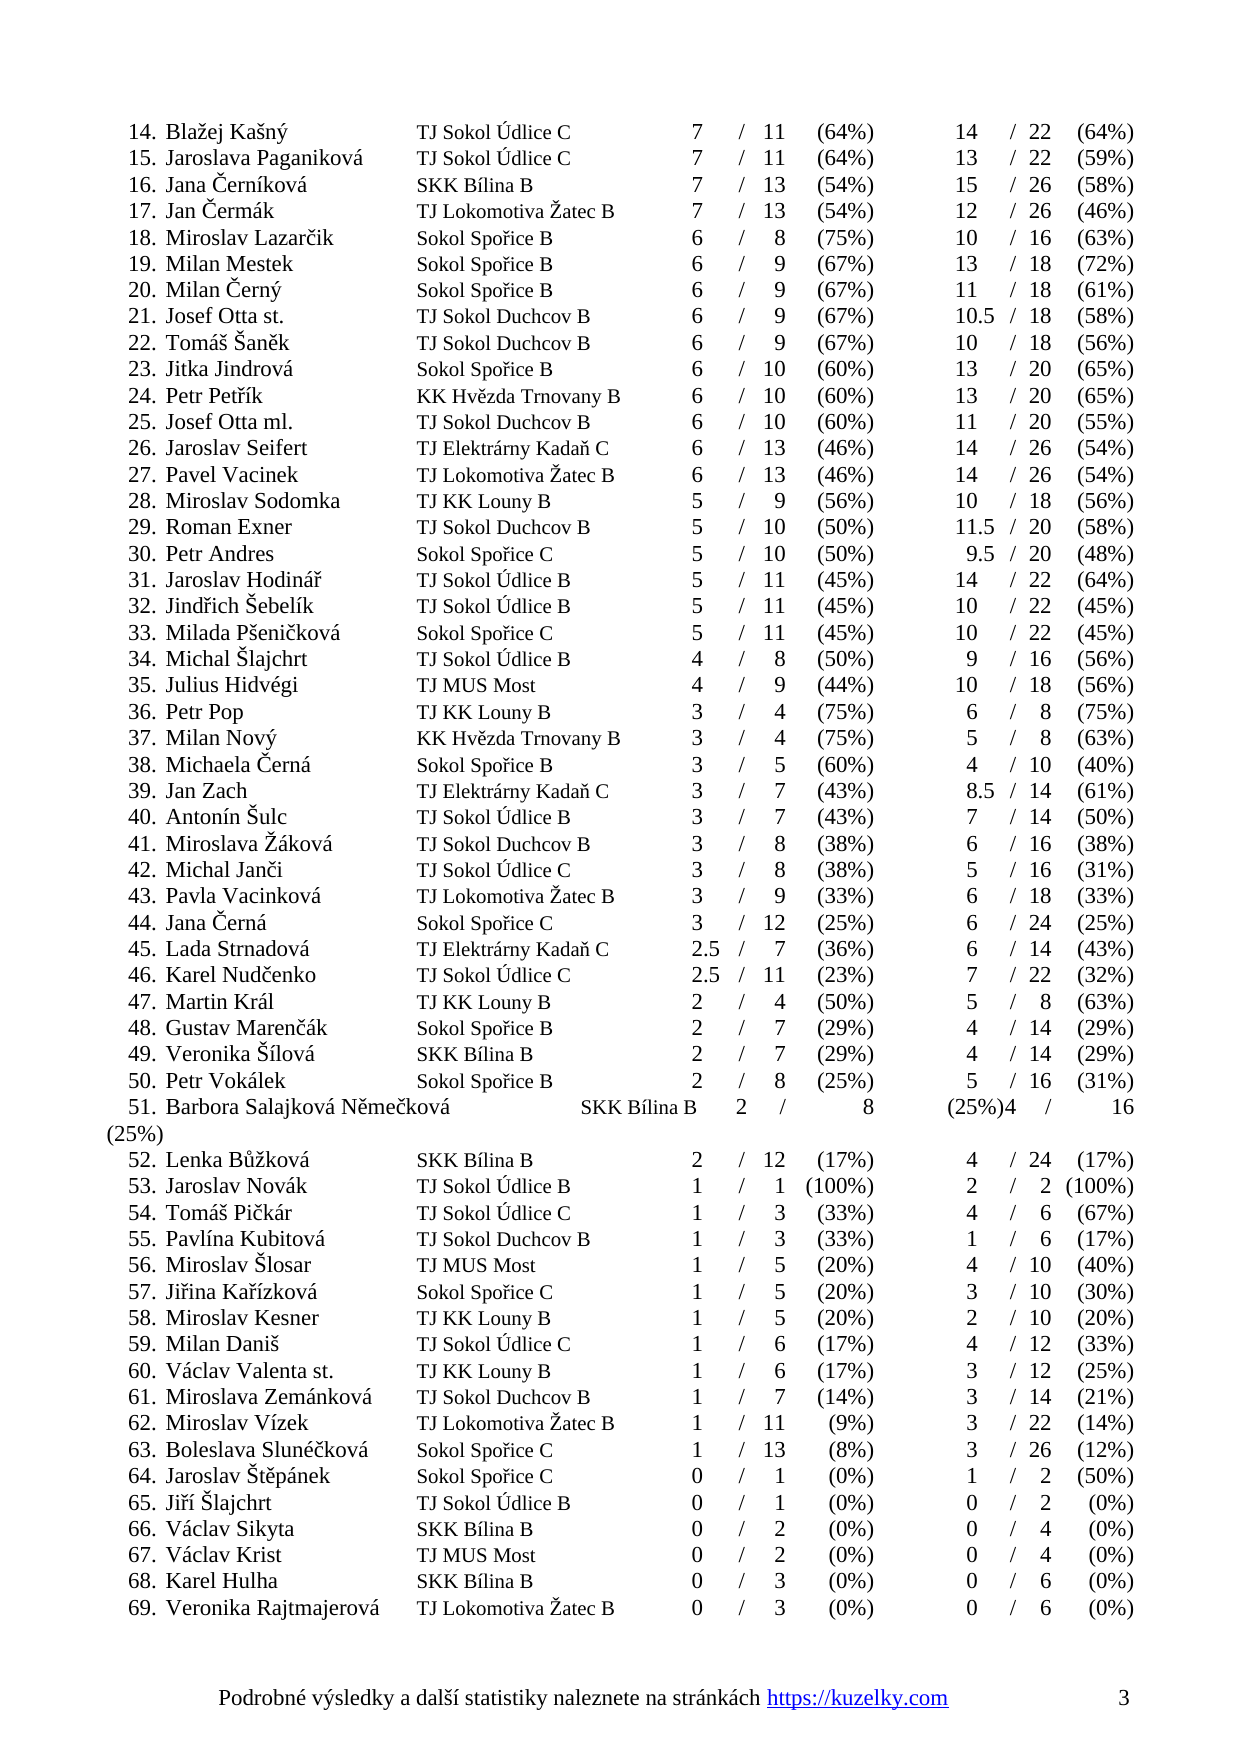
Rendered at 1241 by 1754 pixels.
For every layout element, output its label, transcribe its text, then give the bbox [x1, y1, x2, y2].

text 33. Milada Pšeničková Sokol Spořice C 5 / 11 (45%) 10 / 22 (45%) [106, 619, 1134, 645]
text 23. Jitka Jindrová Sokol Spořice B 6 / 10 (60%) 13 / 20 (65%) [106, 355, 1134, 382]
text 47. Martin Král TJ KK Louny B 2 / 4 (50%) 5 / 8 (63%) [106, 988, 1134, 1014]
text 51. Barbora Salajková Němečková SKK Bílina B 2 / 8 (25%) 4 / 16 (25%) [106, 1093, 1134, 1146]
text 61. Miroslava Zemánková TJ Sokol Duchcov B 1 / 7 (14%) 3 / 14 (21%) [106, 1383, 1134, 1409]
text 59. Milan Daniš TJ Sokol Údlice C 1 / 6 (17%) 4 / 12 (33%) [106, 1330, 1134, 1357]
text 31. Jaroslav Hodinář TJ Sokol Údlice B 5 / 11 (45%) 14 / 22 (64%) [106, 566, 1134, 592]
text 29. Roman Exner TJ Sokol Duchcov B 5 / 10 (50%) 11.5 / 20 (58%) [106, 513, 1134, 540]
text 24. Petr Petřík KK Hvězda Trnovany B 6 / 10 (60%) 13 / 20 (65%) [106, 382, 1134, 408]
text 69. Veronika Rajtmajerová TJ Lokomotiva Žatec B 0 / 3 (0%) 0 / 6 (0%) [106, 1594, 1134, 1620]
text 68. Karel Hulha SKK Bílina B 0 / 3 (0%) 0 / 6 (0%) [106, 1568, 1134, 1594]
text 32. Jindřich Šebelík TJ Sokol Údlice B 5 / 11 (45%) 10 / 22 (45%) [106, 592, 1134, 619]
text 22. Tomáš Šaněk TJ Sokol Duchcov B 6 / 9 (67%) 10 / 18 (56%) [106, 329, 1134, 355]
text 53. Jaroslav Novák TJ Sokol Údlice B 1 / 1 (100%) 2 / 2 (100%) [106, 1172, 1134, 1199]
text 27. Pavel Vacinek TJ Lokomotiva Žatec B 6 / 13 (46%) 14 / 26 (54%) [106, 461, 1134, 487]
text 16. Jana Černíková SKK Bílina B 7 / 13 (54%) 15 / 26 (58%) [106, 171, 1134, 197]
text 19. Milan Mestek Sokol Spořice B 6 / 9 (67%) 13 / 18 (72%) [106, 250, 1134, 276]
text 17. Jan Čermák TJ Lokomotiva Žatec B 7 / 13 (54%) 12 / 26 (46%) [106, 197, 1134, 223]
text 57. Jiřina Kařízková Sokol Spořice C 1 / 5 (20%) 3 / 10 (30%) [106, 1278, 1134, 1304]
text 21. Josef Otta st. TJ Sokol Duchcov B 6 / 9 (67%) 10.5 / 18 (58%) [106, 303, 1134, 329]
text 40. Antonín Šulc TJ Sokol Údlice B 3 / 7 (43%) 7 / 14 (50%) [106, 803, 1134, 830]
text 34. Michal Šlajchrt TJ Sokol Údlice B 4 / 8 (50%) 9 / 16 (56%) [106, 645, 1134, 672]
text 49. Veronika Šílová SKK Bílina B 2 / 7 (29%) 4 / 14 (29%) [106, 1041, 1134, 1067]
text 37. Milan Nový KK Hvězda Trnovany B 3 / 4 (75%) 5 / 8 (63%) [106, 724, 1134, 751]
text 58. Miroslav Kesner TJ KK Louny B 1 / 5 (20%) 2 / 10 (20%) [106, 1304, 1134, 1330]
text 55. Pavlína Kubitová TJ Sokol Duchcov B 1 / 3 (33%) 1 / 6 (17%) [106, 1225, 1134, 1251]
text 46. Karel Nudčenko TJ Sokol Údlice C 2.5 / 11 (23%) 7 / 22 (32%) [106, 961, 1134, 988]
text 67. Václav Krist TJ MUS Most 0 / 2 (0%) 0 / 4 (0%) [106, 1541, 1134, 1568]
text 45. Lada Strnadová TJ Elektrárny Kadaň C 2.5 / 7 (36%) 6 / 14 (43%) [106, 935, 1134, 961]
text 18. Miroslav Lazarčik Sokol Spořice B 6 / 8 (75%) 10 / 16 (63%) [106, 223, 1134, 250]
text 30. Petr Andres Sokol Spořice C 5 / 10 (50%) 9.5 / 20 (48%) [106, 540, 1134, 566]
text 62. Miroslav Vízek TJ Lokomotiva Žatec B 1 / 11 (9%) 3 / 22 (14%) [106, 1409, 1134, 1436]
text 20. Milan Černý Sokol Spořice B 6 / 9 (67%) 11 / 18 (61%) [106, 276, 1134, 303]
text 14. Blažej Kašný TJ Sokol Údlice C 7 / 11 (64%) 14 / 22 (64%) [106, 118, 1134, 144]
text 42. Michal Janči TJ Sokol Údlice C 3 / 8 (38%) 5 / 16 (31%) [106, 856, 1134, 882]
text 54. Tomáš Pičkár TJ Sokol Údlice C 1 / 3 (33%) 4 / 6 (67%) [106, 1199, 1134, 1225]
text 56. Miroslav Šlosar TJ MUS Most 1 / 5 (20%) 4 / 10 (40%) [106, 1251, 1134, 1278]
text 66. Václav Sikyta SKK Bílina B 0 / 2 (0%) 0 / 4 (0%) [106, 1515, 1134, 1541]
text 26. Jaroslav Seifert TJ Elektrárny Kadaň C 6 / 13 (46%) 14 / 26 (54%) [106, 434, 1134, 461]
text 65. Jiří Šlajchrt TJ Sokol Údlice B 0 / 1 (0%) 0 / 2 (0%) [106, 1488, 1134, 1515]
text 48. Gustav Marenčák Sokol Spořice B 2 / 7 (29%) 4 / 14 (29%) [106, 1014, 1134, 1041]
text 28. Miroslav Sodomka TJ KK Louny B 5 / 9 (56%) 10 / 18 (56%) [106, 487, 1134, 513]
text 63. Boleslava Slunéčková Sokol Spořice C 1 / 13 (8%) 3 / 26 (12%) [106, 1436, 1134, 1462]
text 41. Miroslava Žáková TJ Sokol Duchcov B 3 / 8 (38%) 6 / 16 (38%) [106, 830, 1134, 856]
text 60. Václav Valenta st. TJ KK Louny B 1 / 6 (17%) 3 / 12 (25%) [106, 1357, 1134, 1383]
text 39. Jan Zach TJ Elektrárny Kadaň C 3 / 7 (43%) 8.5 / 14 (61%) [106, 777, 1134, 803]
text 35. Julius Hidvégi TJ MUS Most 4 / 9 (44%) 10 / 18 (56%) [106, 672, 1134, 698]
text 25. Josef Otta ml. TJ Sokol Duchcov B 6 / 10 (60%) 11 / 20 (55%) [106, 408, 1134, 434]
text 15. Jaroslava Paganiková TJ Sokol Údlice C 7 / 11 (64%) 13 / 22 (59%) [106, 144, 1134, 171]
text 52. Lenka Bůžková SKK Bílina B 2 / 12 (17%) 4 / 24 (17%) [106, 1146, 1134, 1172]
text 38. Michaela Černá Sokol Spořice B 3 / 5 (60%) 4 / 10 (40%) [106, 751, 1134, 777]
text 64. Jaroslav Štěpánek Sokol Spořice C 0 / 1 (0%) 1 / 2 (50%) [106, 1462, 1134, 1488]
text 36. Petr Pop TJ KK Louny B 3 / 4 (75%) 6 / 8 (75%) [106, 698, 1134, 724]
text 44. Jana Černá Sokol Spořice C 3 / 12 (25%) 6 / 24 (25%) [106, 909, 1134, 935]
text 43. Pavla Vacinková TJ Lokomotiva Žatec B 3 / 9 (33%) 6 / 18 (33%) [106, 882, 1134, 909]
text 50. Petr Vokálek Sokol Spořice B 2 / 8 (25%) 5 / 16 (31%) [106, 1067, 1134, 1093]
